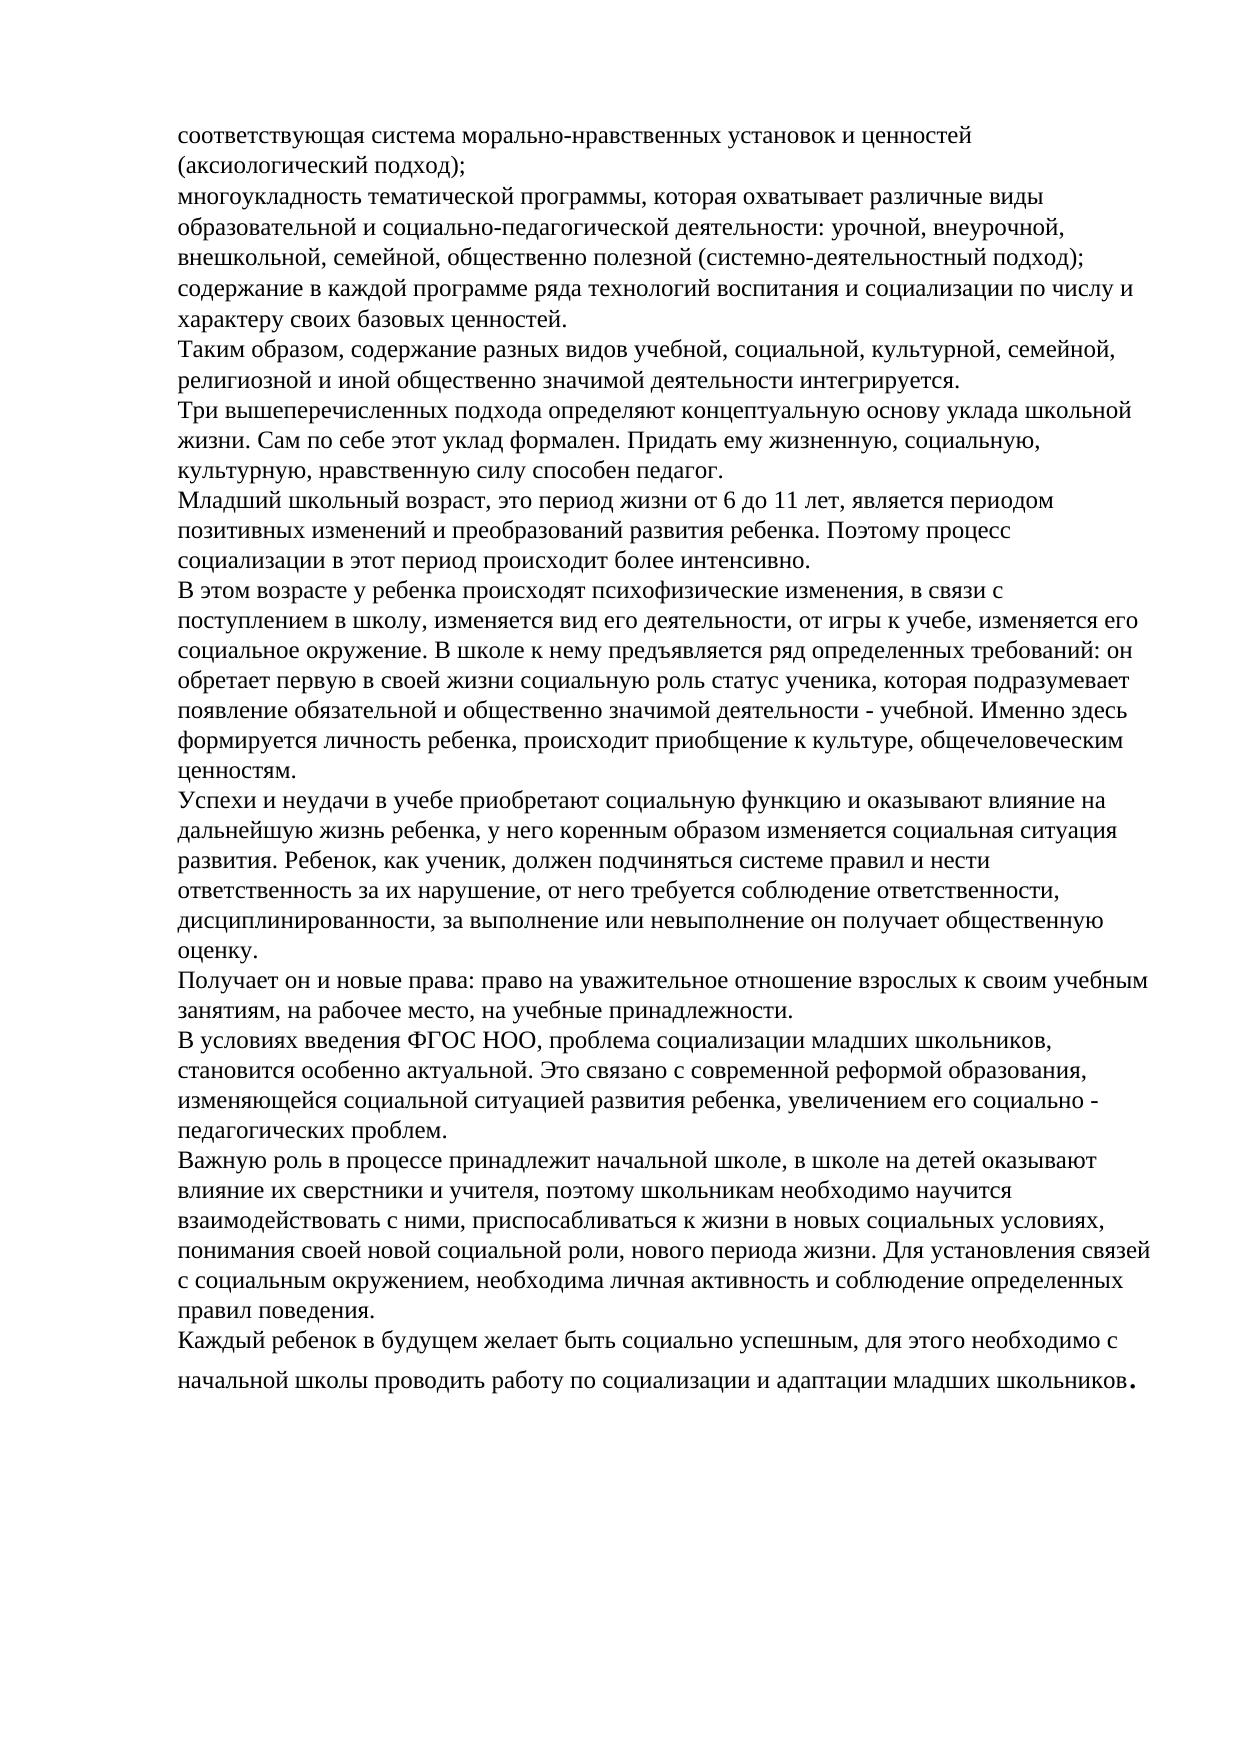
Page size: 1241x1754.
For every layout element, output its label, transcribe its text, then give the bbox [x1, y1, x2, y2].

text Три вышеперечисленных подхода определяют концептуальную основу уклада школьной жизни. Сам по себе этот уклад формален. Придать ему жизненную, социальную, культурную, нравственную силу способен педагог. [177, 394, 1152, 484]
text соответствующая система морально-нравственных установок и ценностей (аксиологический подход); [177, 118, 1152, 179]
text содержание в каждой программе ряда технологий воспитания и социализации по числу и характеру своих базовых ценностей. [177, 271, 1152, 332]
text Таким образом, содержание разных видов учебной, социальной, культурной, семейной, религиозной и иной общественно значимой деятельности интегрируется. [177, 332, 1152, 394]
text Успехи и неудачи в учебе приобретают социальную функцию и оказывают влияние на дальнейшую жизнь ребенка, у него коренным образом изменяется социальная ситуация развития. Ребенок, как ученик, должен подчиняться системе правил и нести ответственность за их нарушение, от него требуется соблюдение ответственности, дисциплинированности, за выполнение или невыполнение он получает общественную оценку. [177, 784, 1152, 964]
text Каждый ребенок в будущем желает быть социально успешным, для этого необходимо с начальной школы проводить работу по социализации и адаптации младших школьников. [177, 1324, 1152, 1397]
text Важную роль в процессе принадлежит начальной школе, в школе на детей оказывают влияние их сверстники и учителя, поэтому школьникам необходимо научится взаимодействовать с ними, приспосабливаться к жизни в новых социальных условиях, понимания своей новой социальной роли, нового периода жизни. Для установления связей с социальным окружением, необходима личная активность и соблюдение определенных правил поведения. [177, 1144, 1152, 1324]
text многоукладность тематической программы, которая охватывает различные виды образовательной и социально-педагогической деятельности: урочной, внеурочной, внешкольной, семейной, общественно полезной (системно-деятельностный подход); [177, 179, 1152, 271]
text Получает он и новые права: право на уважительное отношение взрослых к своим учебным занятиям, на рабочее место, на учебные принадлежности. [177, 964, 1152, 1024]
text В условиях введения ФГОС НОО, проблема социализации младших школьников, становится особенно актуальной. Это связано с современной реформой образования, изменяющейся социальной ситуацией развития ребенка, увеличением его социально - педагогических проблем. [177, 1024, 1152, 1144]
text Младший школьный возраст, это период жизни от 6 до 11 лет, является периодом позитивных изменений и преобразований развития ребенка. Поэтому процесс социализации в этот период происходит более интенсивно. [177, 484, 1152, 574]
text В этом возрасте у ребенка происходят психофизические изменения, в связи с поступлением в школу, изменяется вид его деятельности, от игры к учебе, изменяется его социальное окружение. В школе к нему предъявляется ряд определенных требований: он обретает первую в своей жизни социальную роль статус ученика, которая подразумевает появление обязательной и общественно значимой деятельности - учебной. Именно здесь формируется личность ребенка, происходит приобщение к культуре, общечеловеческим ценностям. [177, 574, 1152, 784]
